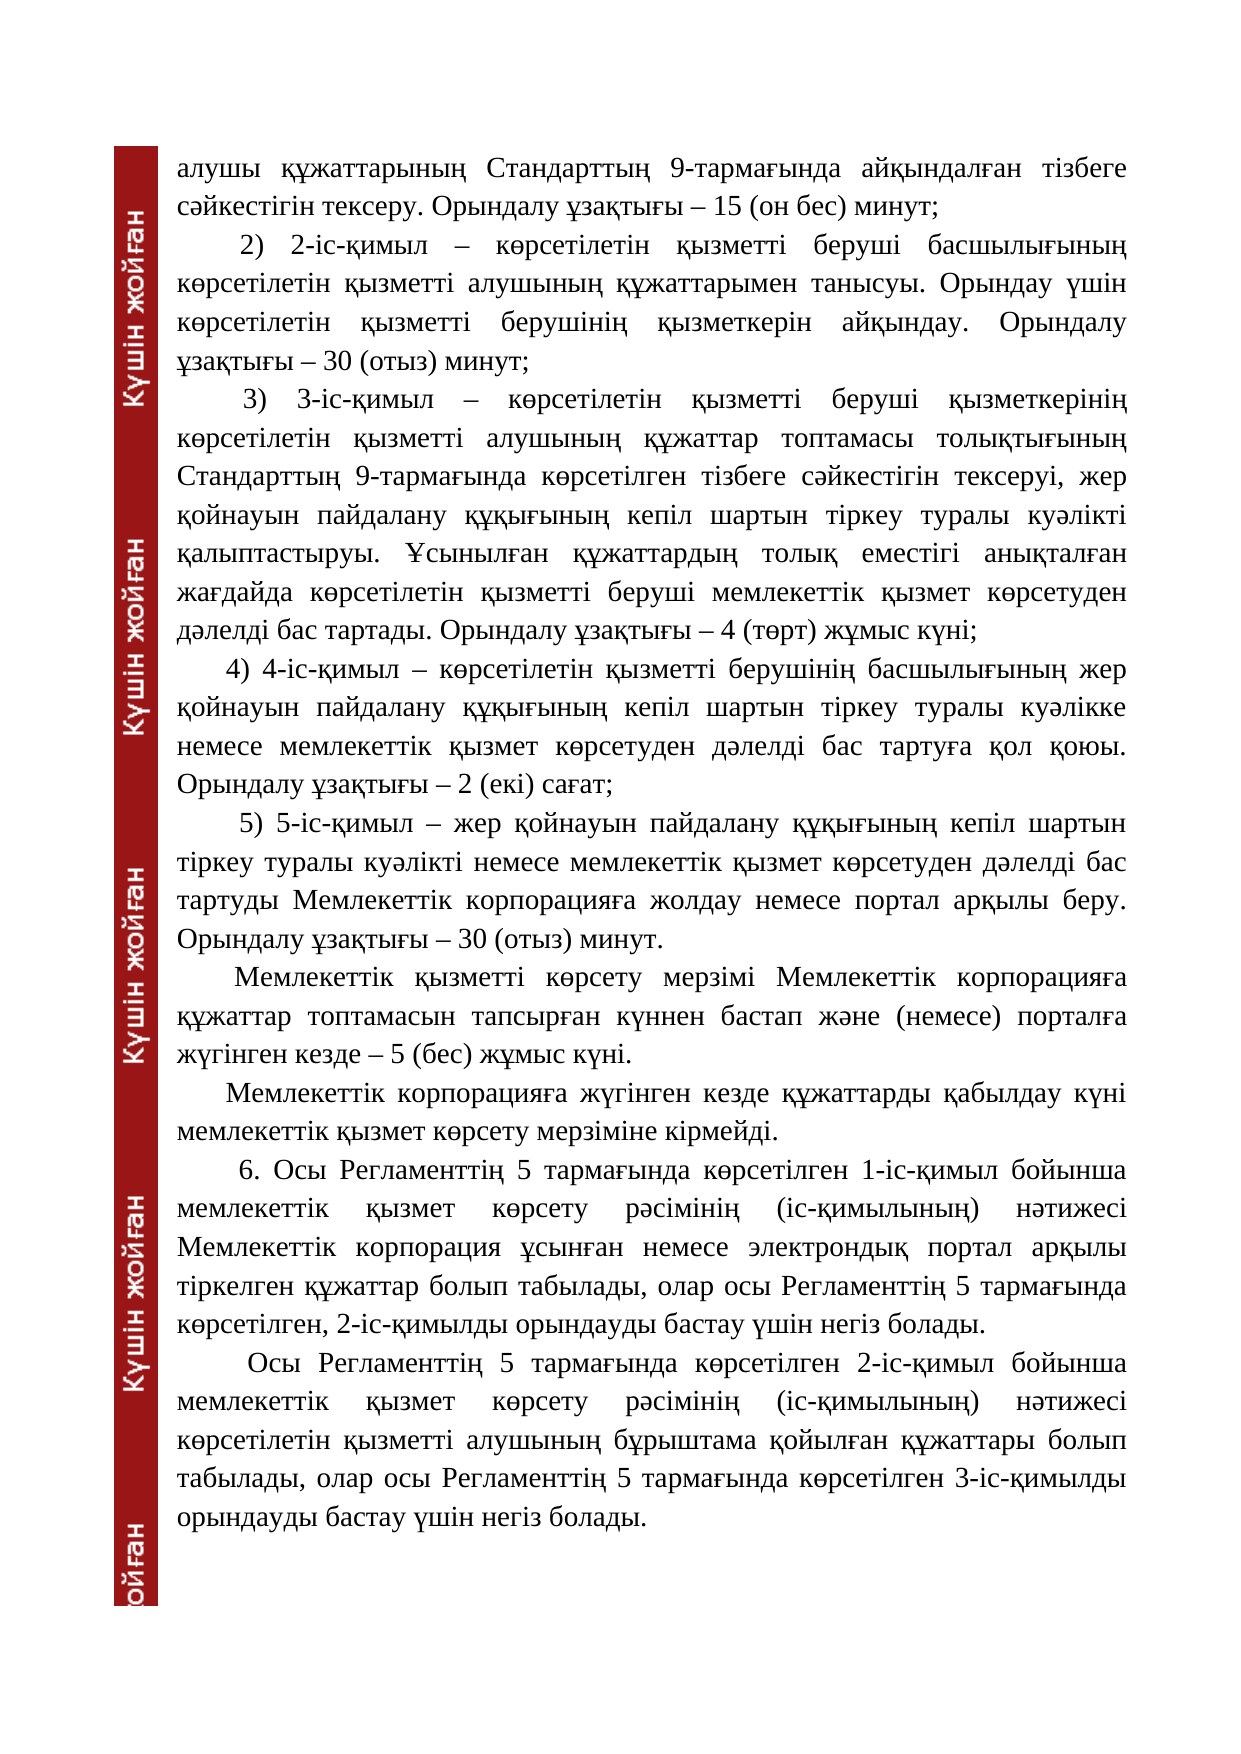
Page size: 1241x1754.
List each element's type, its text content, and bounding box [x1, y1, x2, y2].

text Осы Регламенттің 5 тармағында көрсетілген 2-іс-қимыл бойынша мемлекеттік қызмет көрсету рәсімінің (іс-қимылының) нәтижесі көрсетілетін қызметті алушының бұрыштама қойылған құжаттары болып табылады, олар осы Регламенттің 5 тармағында көрсетілген 3-іс-қимылды орындауды бастау үшін негіз болады. [112, 1345, 1128, 1532]
picture [114, 954, 158, 959]
text 3) 3-іс-қимыл – көрсетілетін қызметті беруші қызметкерінің көрсетілетін қызметті алушының құжаттар топтамасы толықтығының Стандарттың 9-тармағында көрсетілген тізбеге сәйкестігін тексеруі, жер қойнауын пайдалану құқығының кепiл шартын тiркеу туралы куәлікті қалыптастыруы. Ұсынылған құжаттардың толық еместігі анықталған жағдайда көрсетілетін қызметті беруші мемлекеттік қызмет көрсетуден дәлелді бас тартады. Орындалу ұзақтығы – 4 (төрт) жұмыс күні; [112, 381, 1128, 646]
picture [114, 1340, 158, 1345]
picture [114, 646, 158, 651]
picture [114, 1147, 158, 1152]
text 5) 5-іс-қимыл – жер қойнауын пайдалану құқығының кепiл шартын тiркеу туралы куәлікті немесе мемлекеттік қызмет көрсетуден дәлелді бас тартуды Мемлекеттік корпорацияға жолдау немесе портал арқылы беру. Орындалу ұзақтығы – 30 (отыз) минут. [112, 805, 1128, 954]
text 4) 4-іс-қимыл – көрсетілетін қызметті берушінің басшылығының жер қойнауын пайдалану құқығының кепiл шартын тiркеу туралы куәлікке немесе мемлекеттік қызмет көрсетуден дәлелді бас тартуға қол қоюы. Орындалу ұзақтығы – 2 (екі) сағат; [112, 651, 1128, 800]
text 2) 2-іс-қимыл – көрсетілетін қызметті беруші басшылығының көрсетілетін қызметті алушының құжаттарымен танысуы. Орындау үшін көрсетілетін қызметті берушінің қызметкерін айқындау. Орындалу ұзақтығы – 30 (отыз) минут; [112, 227, 1128, 376]
text Мемлекеттік қызметті көрсету мерзімі Мемлекеттік корпорацияға құжаттар топтамасын тапсырған күннен бастап және (немесе) порталға жүгінген кезде – 5 (бес) жұмыс күні. [112, 959, 1128, 1070]
picture [114, 1070, 158, 1075]
picture [114, 146, 158, 150]
picture [114, 376, 158, 381]
text Мемлекеттік корпорацияға жүгінген кезде құжаттарды қабылдау күні мемлекеттік қызмет көрсету мерзіміне кірмейді. [112, 1075, 1128, 1147]
picture [114, 1532, 158, 1606]
text 6. Осы Регламенттің 5 тармағында көрсетілген 1-іс-қимыл бойынша мемлекеттік қызмет көрсету рәсімінің (іс-қимылының) нәтижесі Мемлекеттік корпорация ұсынған немесе электрондық портал арқылы тіркелген құжаттар болып табылады, олар осы Регламенттің 5 тармағында көрсетілген, 2-іс-қимылды орындауды бастау үшін негіз болады. [112, 1152, 1128, 1340]
picture [114, 800, 158, 805]
picture [114, 222, 158, 227]
